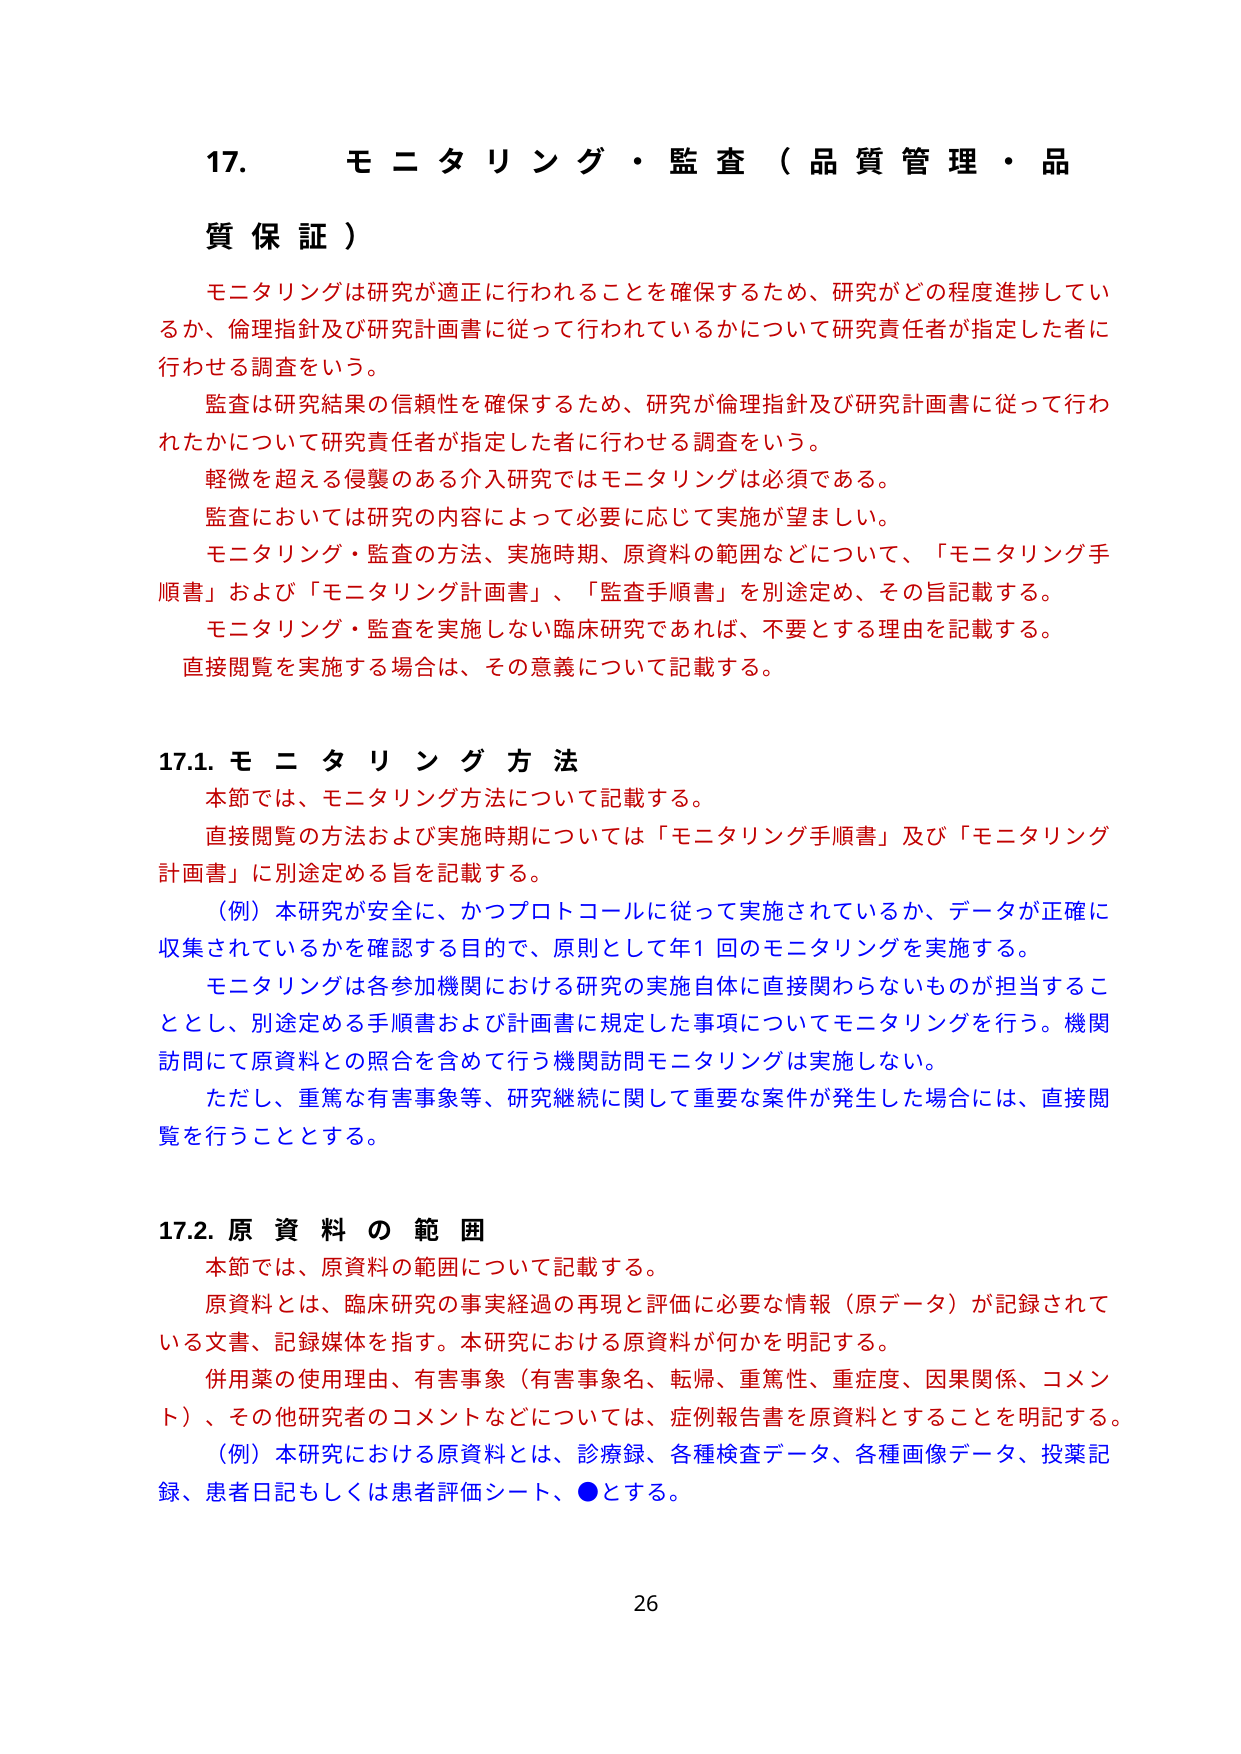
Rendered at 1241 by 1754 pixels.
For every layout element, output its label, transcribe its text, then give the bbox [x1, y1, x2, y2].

text モニタリングは研究が適正に行われることを確保するため、研究がどの程度進捗しているか、倫理指針及び研究計画書に従って行われているかについて研究責任者が指定した者に行わせる調査をいう。 [159, 272, 1111, 384]
text 併用薬の使用理由、有害事象（有害事象名、転帰、重篤性、重症度、因果関係、コメント）、その他研究者のコメントなどについては、症例報告書を原資料とすることを明記する。 [159, 1359, 1111, 1434]
subtitle 原資料の範囲 [159, 1209, 1111, 1247]
text 監査においては研究の内容によって必要に応じて実施が望ましい。 [159, 497, 1111, 534]
text ただし、重篤な有害事象等、研究継続に関して重要な案件が発生した場合には、直接閲覧を行うこととする。 [159, 1078, 1111, 1153]
text 監査は研究結果の信頼性を確保するため、研究が倫理指針及び研究計画書に従って行われたかについて研究責任者が指定した者に行わせる調査をいう。 [159, 384, 1111, 459]
text 本節では、原資料の範囲について記載する。 [159, 1247, 1111, 1284]
text （例）本研究における原資料とは、診療録、各種検査データ、各種画像データ、投薬記録、患者日記もしくは患者評価シート、●とする。 [159, 1434, 1111, 1509]
text 原資料とは、臨床研究の事実経過の再現と評価に必要な情報（原データ）が記録されている文書、記録媒体を指す。本研究における原資料が何かを明記する。 [159, 1284, 1111, 1359]
text モニタリング・監査の方法、実施時期、原資料の範囲などについて、「モニタリング手順書」および「モニタリング計画書」、「監査手順書」を別途定め、その旨記載する。 [159, 534, 1111, 609]
subtitle モニタリング・監査（品質管理・品質保証） [159, 122, 1111, 272]
subtitle モニタリング方法 [159, 741, 1111, 778]
text （例）本研究が安全に、かつプロトコールに従って実施されているか、データが正確に収集されているかを確認する目的で、原則として年1回のモニタリングを実施する。 [159, 891, 1111, 966]
text 軽微を超える侵襲のある介入研究ではモニタリングは必須である。 [159, 459, 1111, 497]
text 直接閲覧を実施する場合は、その意義について記載する。 [159, 647, 1111, 684]
text モニタリング・監査を実施しない臨床研究であれば、不要とする理由を記載する。 [159, 609, 1111, 647]
text 本節では、モニタリング方法について記載する。 [159, 778, 1111, 816]
text 直接閲覧の方法および実施時期については「モニタリング手順書」及び「モニタリング計画書」に別途定める旨を記載する。 [159, 816, 1111, 891]
text モニタリングは各参加機関における研究の実施自体に直接関わらないものが担当することとし、別途定める手順書および計画書に規定した事項についてモニタリングを行う。機関訪問にて原資料との照合を含めて行う機関訪問モニタリングは実施しない。 [159, 966, 1111, 1078]
